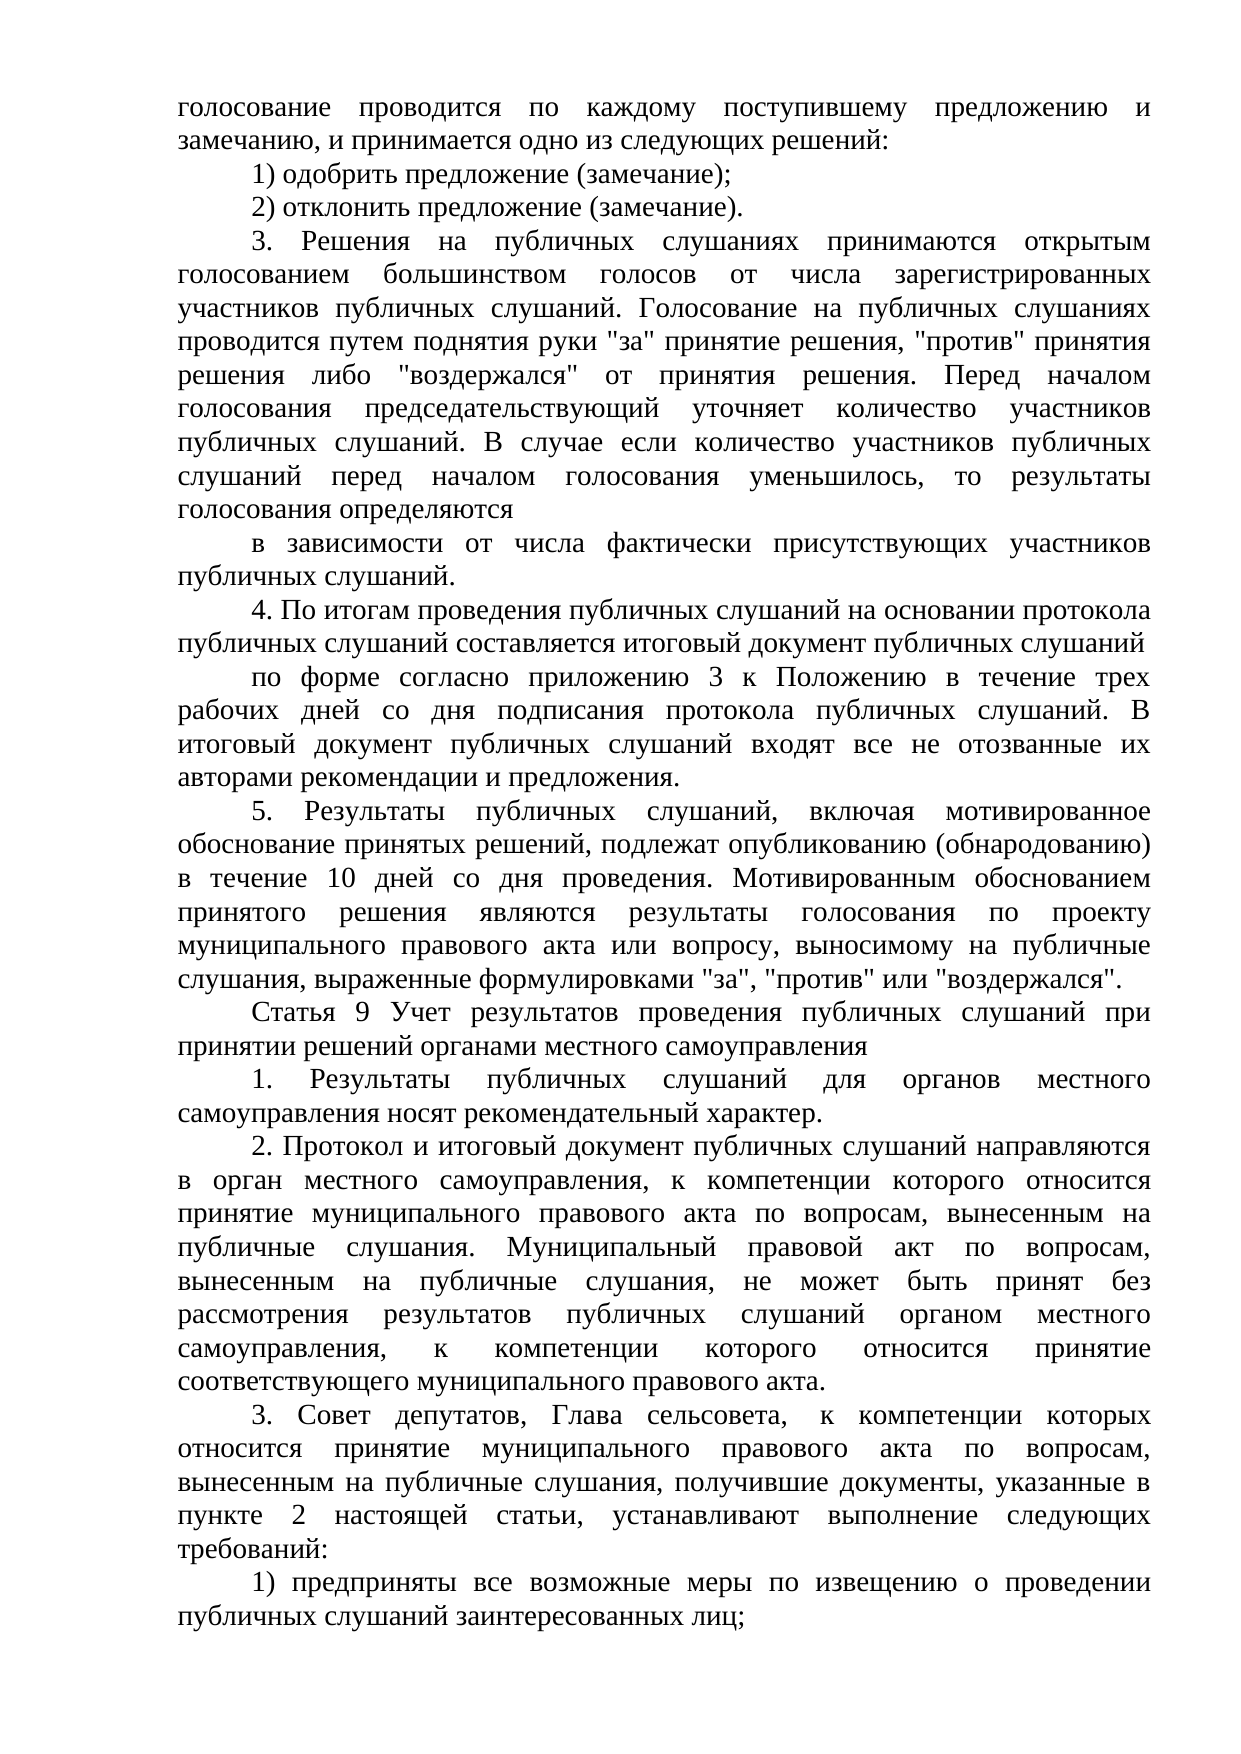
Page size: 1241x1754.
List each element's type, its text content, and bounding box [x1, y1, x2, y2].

text 1) предприняты все возможные меры по извещению о проведении публичных слушаний заинтересованных лиц; [177, 1564, 1152, 1632]
text Статья 9 Учет результатов проведения публичных слушаний при принятии решений органами местного самоуправления [177, 994, 1152, 1061]
text 2. Протокол и итоговый документ публичных слушаний направляются в орган местного самоуправления, к компетенции которого относится принятие муниципального правового акта по вопросам, вынесенным на публичные слушания. Муниципальный правовой акт по вопросам, вынесенным на публичные слушания, не может быть принят без рассмотрения результатов публичных слушаний органом местного самоуправления, к компетенции которого относится принятие соответствующего муниципального правового акта. [177, 1128, 1152, 1397]
text по форме согласно приложению 3 к Положению в течение трех рабочих дней со дня подписания протокола публичных слушаний. В итоговый документ публичных слушаний входят все не отозванные их авторами рекомендации и предложения. [177, 659, 1152, 793]
text 1. Результаты публичных слушаний для органов местного самоуправления носят рекомендательный характер. [177, 1061, 1152, 1128]
text 5. Результаты публичных слушаний, включая мотивированное обоснование принятых решений, подлежат опубликованию (обнародованию) в течение 10 дней со дня проведения. Мотивированным обоснованием принятого решения являются результаты голосования по проекту муниципального правового акта или вопросу, выносимому на публичные слушания, выраженные формулировками "за", "против" или "воздержался". [177, 793, 1152, 994]
text 1) одобрить предложение (замечание); [177, 156, 1152, 189]
text 3. Решения на публичных слушаниях принимаются открытым голосованием большинством голосов от числа зарегистрированных участников публичных слушаний. Голосование на публичных слушаниях проводится путем поднятия руки "за" принятие решения, "против" принятия решения либо "воздержался" от принятия решения. Перед началом голосования председательствующий уточняет количество участников публичных слушаний. В случае если количество участников публичных слушаний перед началом голосования уменьшилось, то результаты голосования определяются [177, 223, 1152, 525]
text 4. По итогам проведения публичных слушаний на основании протокола публичных слушаний составляется итоговый документ публичных слушаний [177, 592, 1152, 659]
text 3. Совет депутатов, Глава сельсовета, к компетенции которых относится принятие муниципального правового акта по вопросам, вынесенным на публичные слушания, получившие документы, указанные в пункте 2 настоящей статьи, устанавливают выполнение следующих требований: [177, 1397, 1152, 1564]
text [177, 89, 1152, 156]
text 2) отклонить предложение (замечание). [177, 189, 1152, 223]
text в зависимости от числа фактически присутствующих участников публичных слушаний. [177, 525, 1152, 592]
